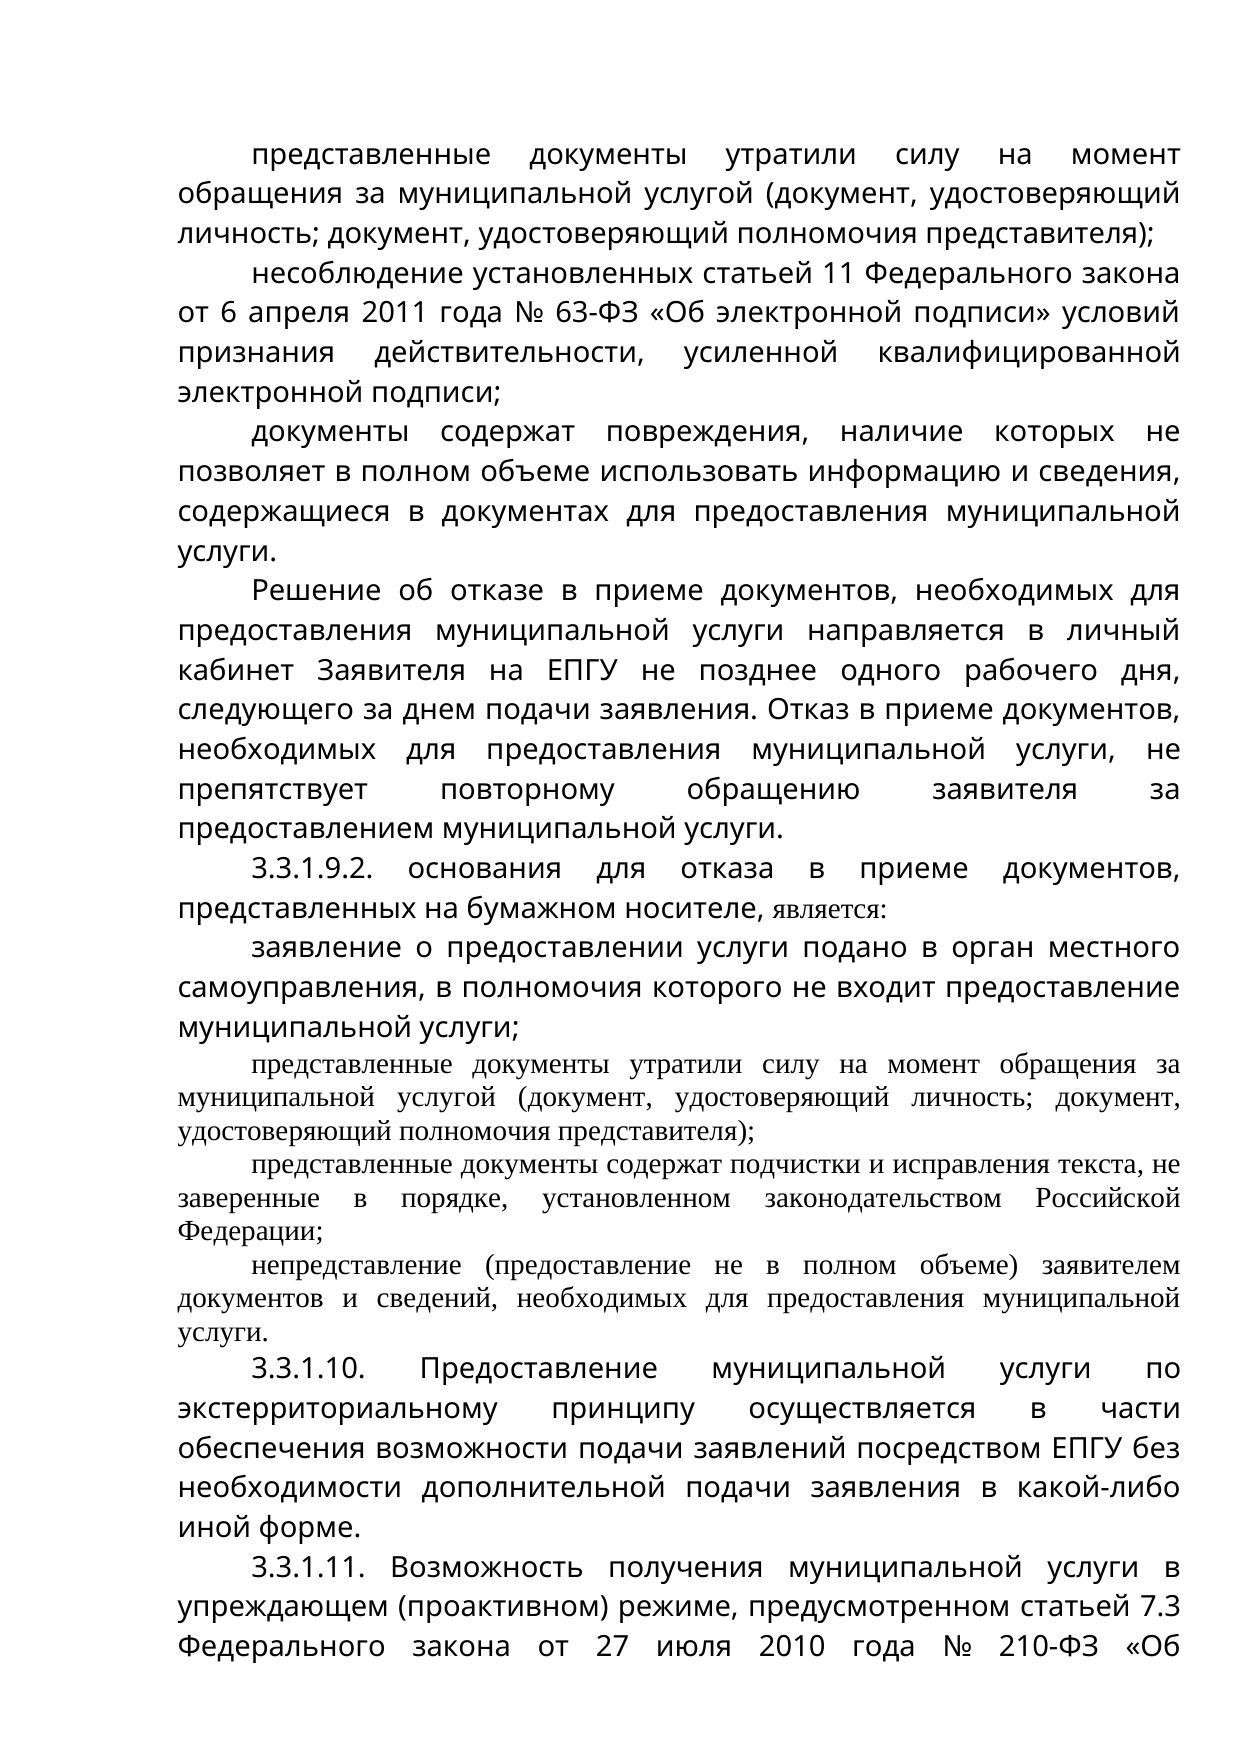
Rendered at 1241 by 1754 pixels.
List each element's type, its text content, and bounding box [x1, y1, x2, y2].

text 3.3.1.10. Предоставление муниципальной услуги по экстерриториальному принципу осуществляется в части обеспечения возможности подачи заявлений посредством ЕПГУ без необходимости дополнительной подачи заявления в какой-либо иной форме. [177, 1348, 1181, 1546]
text несоблюдение установленных статьей 11 Федерального закона от 6 апреля 2011 года № 63-ФЗ «Об электронной подписи» условий признания действительности, усиленной квалифицированной электронной подписи; [177, 252, 1181, 411]
text представленные документы утратили силу на момент обращения за муниципальной услугой (документ, удостоверяющий личность; документ, удостоверяющий полномочия представителя); [177, 133, 1181, 252]
text представленные документы содержат подчистки и исправления текста, не заверенные в порядке, установленном законодательством Российской Федерации; [177, 1146, 1181, 1247]
text документы содержат повреждения, наличие которых не позволяет в полном объеме использовать информацию и сведения, содержащиеся в документах для предоставления муниципальной услуги. [177, 411, 1181, 569]
text непредставление (предоставление не в полном объеме) заявителем документов и сведений, необходимых для предоставления муниципальной услуги. [177, 1247, 1181, 1348]
text заявление о предоставлении услуги подано в орган местного самоуправления, в полномочия которого не входит предоставление муниципальной услуги; [177, 927, 1181, 1046]
text Решение об отказе в приеме документов, необходимых для предоставления муниципальной услуги направляется в личный кабинет Заявителя на ЕПГУ не позднее одного рабочего дня, следующего за днем подачи заявления. Отказ в приеме документов, необходимых для предоставления муниципальной услуги, не препятствует повторному обращению заявителя за предоставлением муниципальной услуги. [177, 569, 1181, 847]
text представленные документы утратили силу на момент обращения за муниципальной услугой (документ, удостоверяющий личность; документ, удостоверяющий полномочия представителя); [177, 1046, 1181, 1146]
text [177, 1546, 1181, 1665]
text 3.3.1.9.2. основания для отказа в приеме документов, представленных на бумажном носителе, является: [177, 847, 1181, 927]
